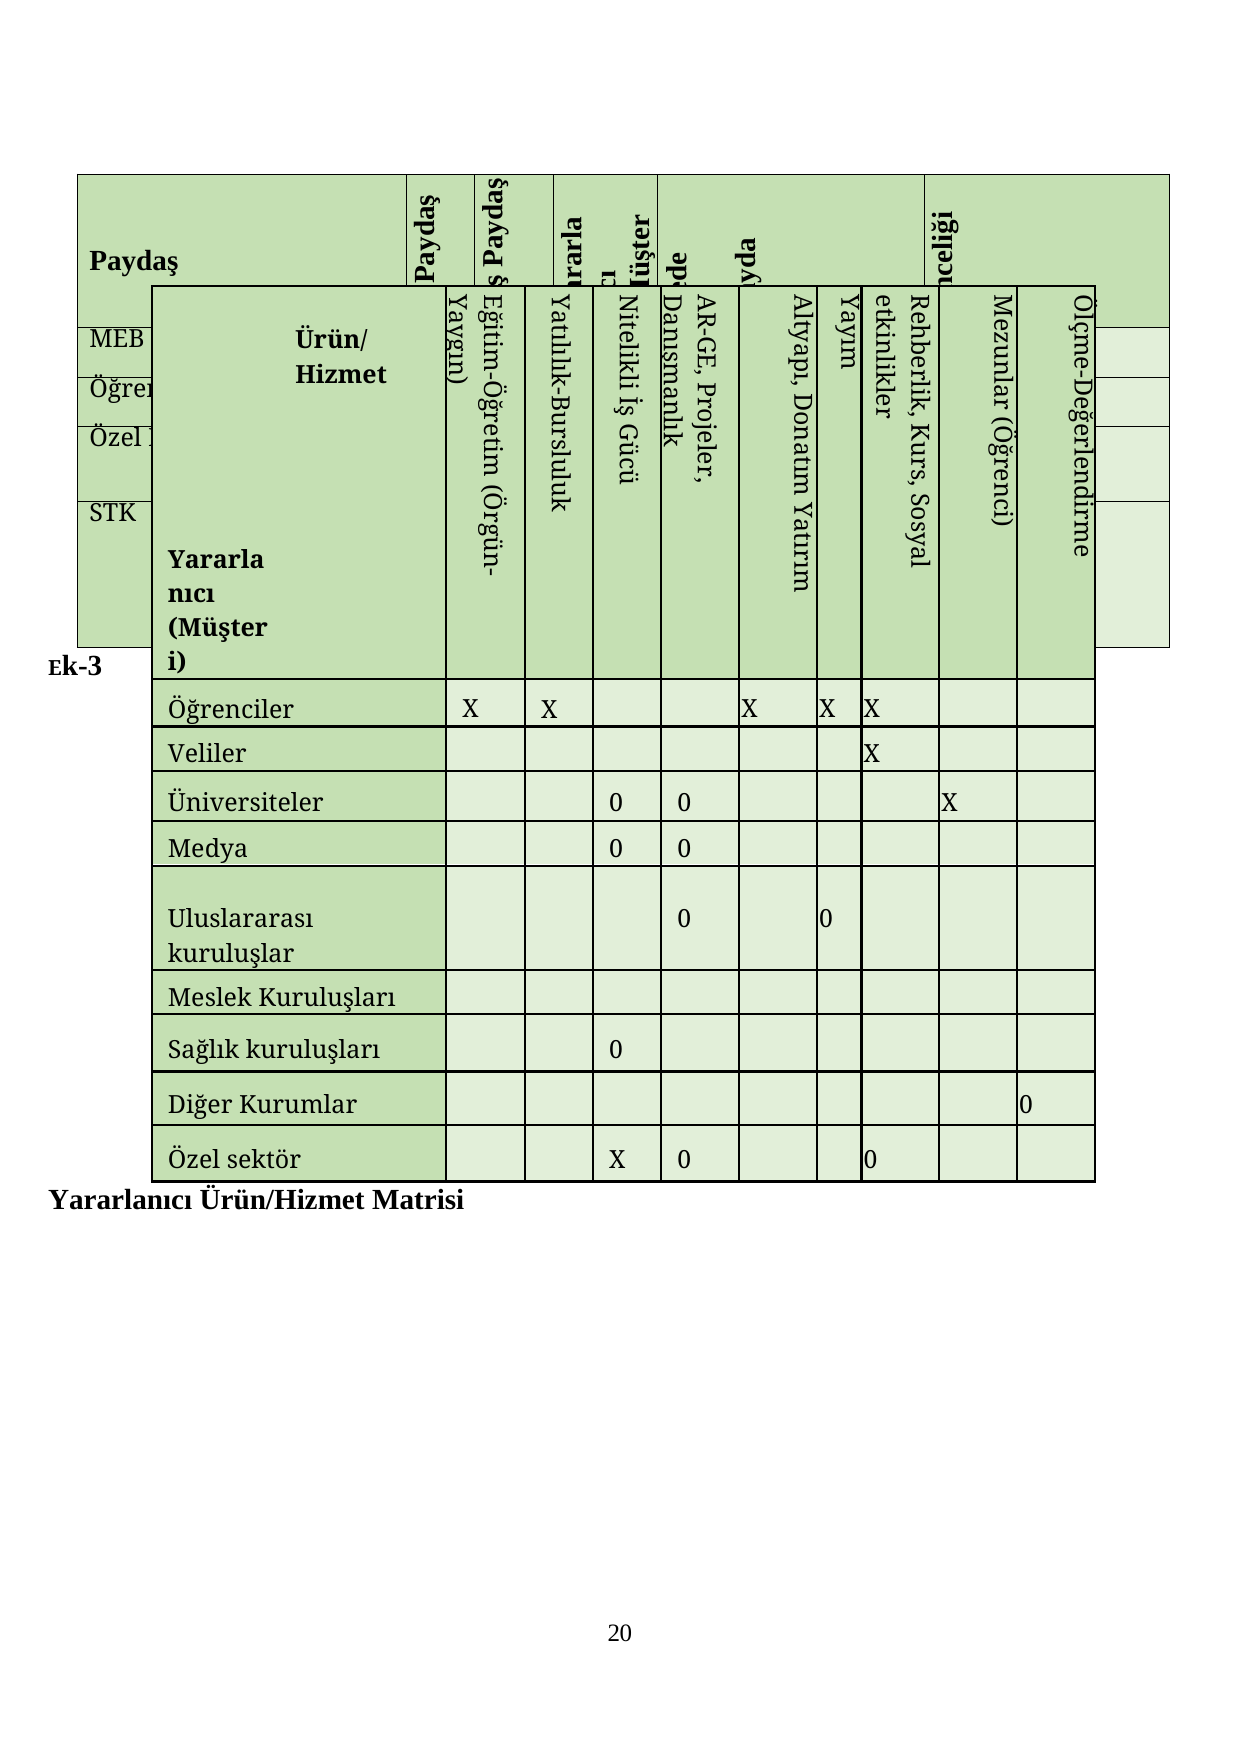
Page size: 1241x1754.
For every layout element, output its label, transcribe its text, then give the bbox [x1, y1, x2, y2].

table_cell Özel sektör [153, 1126, 445, 1180]
table_cell X [526, 680, 592, 725]
table_cell [1018, 728, 1094, 770]
table_cell [940, 867, 1016, 969]
table_cell Uluslararası kuruluşlar [153, 867, 445, 969]
table_cell [818, 822, 860, 864]
table_cell [818, 1126, 860, 1180]
table_cell [740, 728, 816, 770]
table_cell [940, 728, 1016, 770]
table_cell [447, 772, 524, 820]
table_cell [447, 728, 524, 770]
table_cell [662, 1073, 738, 1124]
table_cell [447, 1073, 524, 1124]
table_cell [447, 1015, 524, 1070]
table_cell [447, 822, 524, 864]
table_cell [863, 971, 938, 1013]
table_cell [818, 728, 860, 770]
table_cell [447, 1126, 524, 1180]
table_cell Üniversiteler [153, 772, 445, 820]
table_cell [594, 728, 660, 770]
table_cell [594, 971, 660, 1013]
table_cell [526, 1073, 592, 1124]
table_cell [740, 822, 816, 864]
table_cell 0 [594, 1015, 660, 1070]
table_cell [447, 867, 524, 969]
table_cell 0 [863, 1126, 938, 1180]
table_cell [740, 1015, 816, 1070]
table_cell X [940, 772, 1016, 820]
table_cell [740, 971, 816, 1013]
table_cell [526, 1015, 592, 1070]
table_cell [1018, 1126, 1094, 1180]
table_cell [818, 1073, 860, 1124]
table_header Eğitim-Öğretim (Örgün- Yaygın) [447, 287, 524, 678]
table_cell [1018, 971, 1094, 1013]
table_cell X [818, 680, 860, 725]
table_cell [863, 772, 938, 820]
table_cell 0 [818, 867, 860, 969]
table_cell [447, 971, 524, 1013]
table_cell Özel İdare [78, 427, 151, 501]
table_header Altyapı, Donatım Yatırım [740, 287, 816, 678]
table_cell [1018, 680, 1094, 725]
table_cell X [863, 680, 938, 725]
table_cell Veliler [153, 728, 445, 770]
table_header Yararlanıcı (Müşteri) [554, 175, 657, 285]
table_header Mezunlar (Öğrenci) [940, 287, 1016, 678]
table_header Yayım [818, 287, 860, 678]
table_header Ürün/Hizmet Yararlanıcı (Müşteri) [153, 287, 445, 678]
table_header Dış Paydaş [475, 175, 553, 285]
table_cell [594, 867, 660, 969]
table_cell X [594, 1126, 660, 1180]
table_cell [940, 680, 1016, 725]
table_cell [1018, 822, 1094, 864]
table_cell [740, 867, 816, 969]
table_cell Sağlık kuruluşları [153, 1015, 445, 1070]
table_cell [740, 1073, 816, 1124]
table_cell [863, 1073, 938, 1124]
table_cell X [740, 680, 816, 725]
table_cell [526, 1126, 592, 1180]
table_cell 0 [594, 772, 660, 820]
table_cell [818, 971, 860, 1013]
table_cell [662, 971, 738, 1013]
table_cell Meslek Kuruluşları [153, 971, 445, 1013]
table_cell X [863, 728, 938, 770]
table_cell [526, 971, 592, 1013]
table_cell 0 [1018, 1073, 1094, 1124]
table_cell 0 [594, 822, 660, 864]
table_cell [526, 822, 592, 864]
table_header Neden Paydaş? [658, 175, 924, 285]
table_header İç Paydaş [407, 175, 474, 285]
table_cell 0 [662, 867, 738, 969]
table_cell [940, 971, 1016, 1013]
table_cell [1018, 1015, 1094, 1070]
table_cell [818, 772, 860, 820]
table_cell [818, 1015, 860, 1070]
table_cell Diğer Kurumlar [153, 1073, 445, 1124]
table_cell 1 [1096, 378, 1169, 426]
table_cell [594, 680, 660, 725]
text Ek-3 Yararlanıcı Ürün/Hizmet Matrisi [48, 236, 1198, 1216]
table_cell [863, 1015, 938, 1070]
table_header Paydaş [78, 175, 406, 327]
table_cell [940, 1126, 1016, 1180]
table_cell [863, 822, 938, 864]
table_cell 0 [662, 1126, 738, 1180]
table_cell [740, 1126, 816, 1180]
table_cell STK [78, 502, 151, 647]
table_cell [940, 1015, 1016, 1070]
table_cell Medya [153, 822, 445, 864]
table_header Önceliği [925, 175, 1169, 327]
table_cell 2 [1096, 427, 1169, 501]
table_cell [1018, 772, 1094, 820]
table_cell [1018, 867, 1094, 969]
table_cell 0 [662, 772, 738, 820]
table_cell [863, 867, 938, 969]
table_cell MEB [78, 328, 151, 377]
table_header AR-GE, Projeler, Danışmanlık [662, 287, 738, 678]
table_header Yatılılık-Bursluluk [526, 287, 592, 678]
table_cell [526, 772, 592, 820]
table_cell [662, 1015, 738, 1070]
table_cell [662, 680, 738, 725]
table_cell Öğrenciler [78, 378, 151, 426]
table_cell 1 [1096, 328, 1169, 377]
table_cell [940, 822, 1016, 864]
table_cell [740, 772, 816, 820]
table_cell [526, 728, 592, 770]
table_header Rehberlik, Kurs, Sosyal etkinlikler [863, 287, 938, 678]
table_cell [526, 867, 592, 969]
table_header Ölçme-Değerlendirme [1018, 287, 1094, 678]
table_cell [662, 728, 738, 770]
table_cell X [447, 680, 524, 725]
table_cell 0 [662, 822, 738, 864]
table_header Nitelikli İş Gücü [594, 287, 660, 678]
table_cell [594, 1073, 660, 1124]
table_cell 2 [1096, 502, 1169, 647]
table_cell Öğrenciler [153, 680, 445, 725]
table_cell [940, 1073, 1016, 1124]
